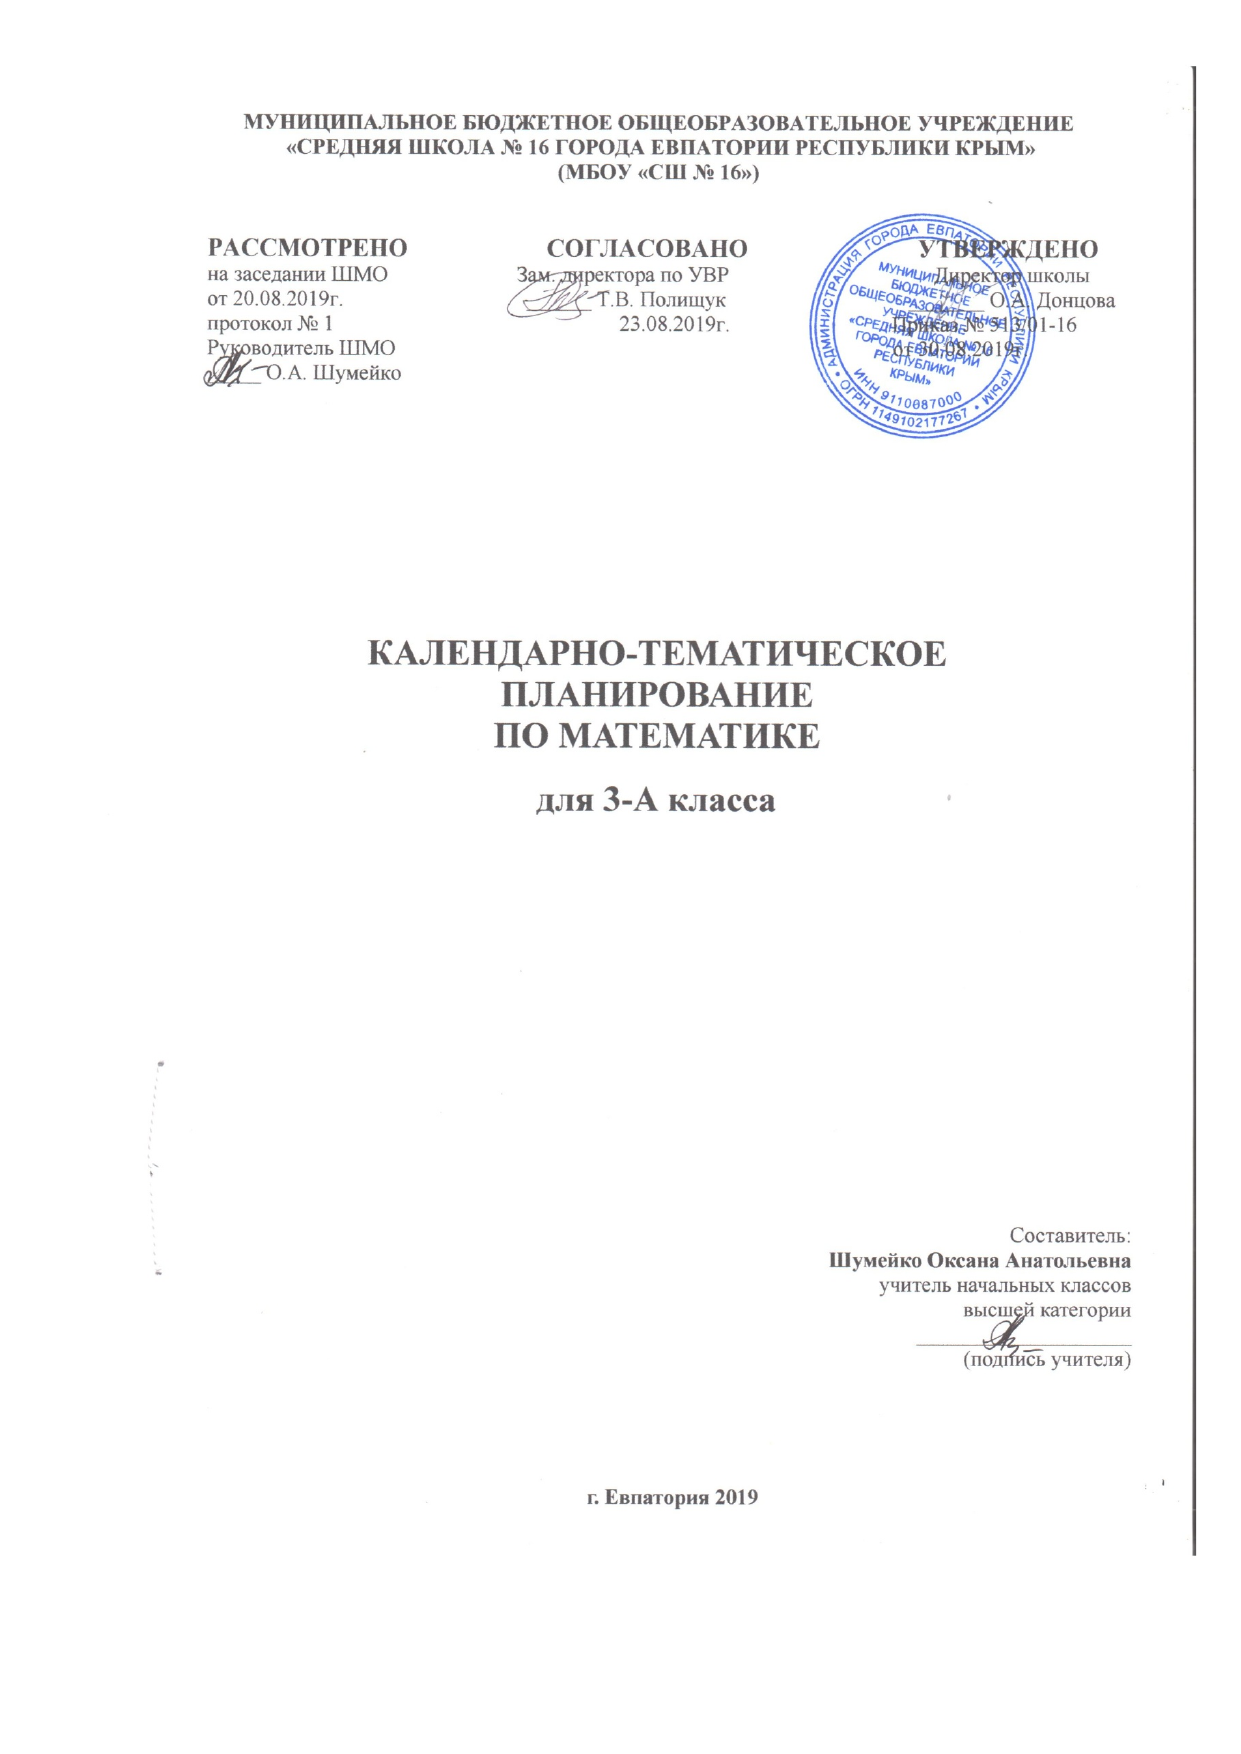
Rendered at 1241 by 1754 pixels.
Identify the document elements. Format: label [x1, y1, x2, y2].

picture [103, 59, 1197, 1563]
